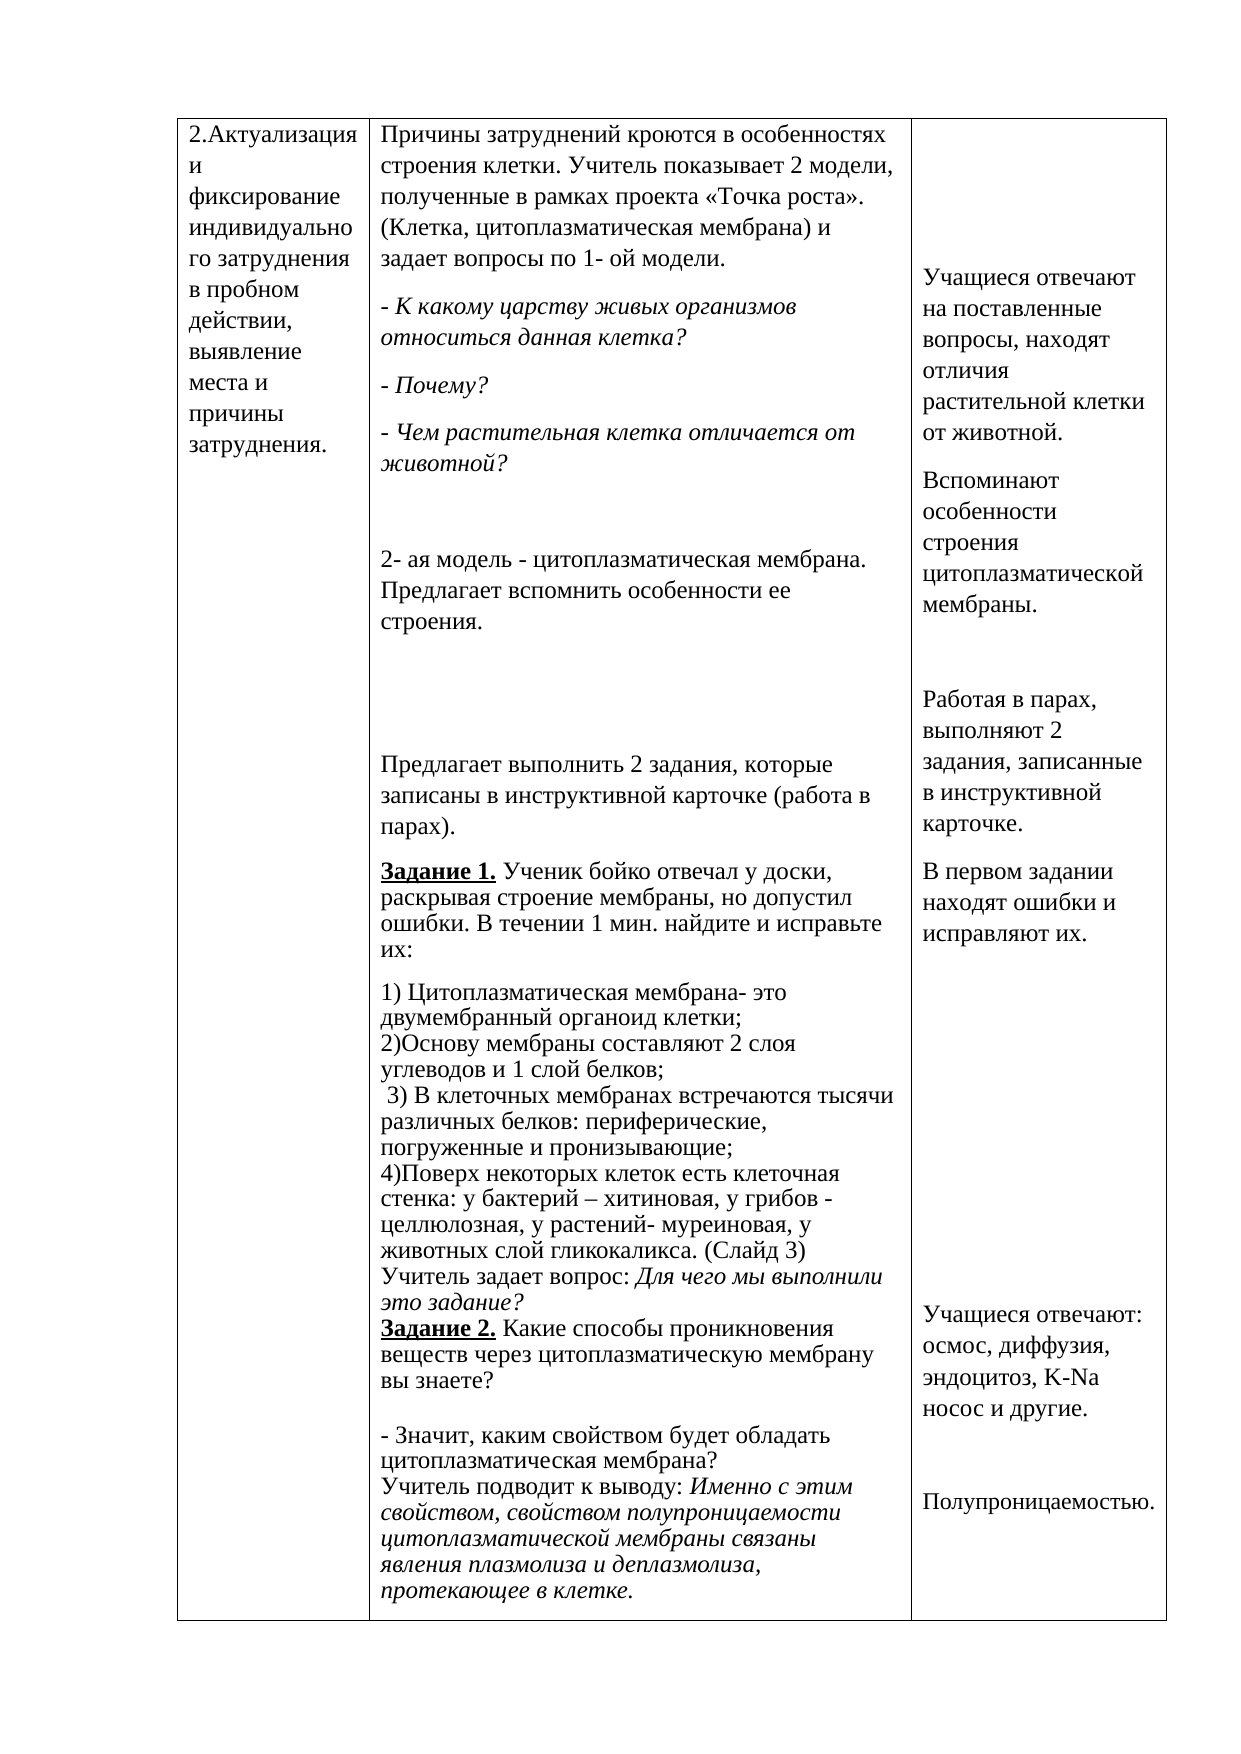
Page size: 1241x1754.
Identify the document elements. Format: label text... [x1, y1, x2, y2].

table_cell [178, 119, 369, 1620]
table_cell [912, 119, 1166, 1620]
